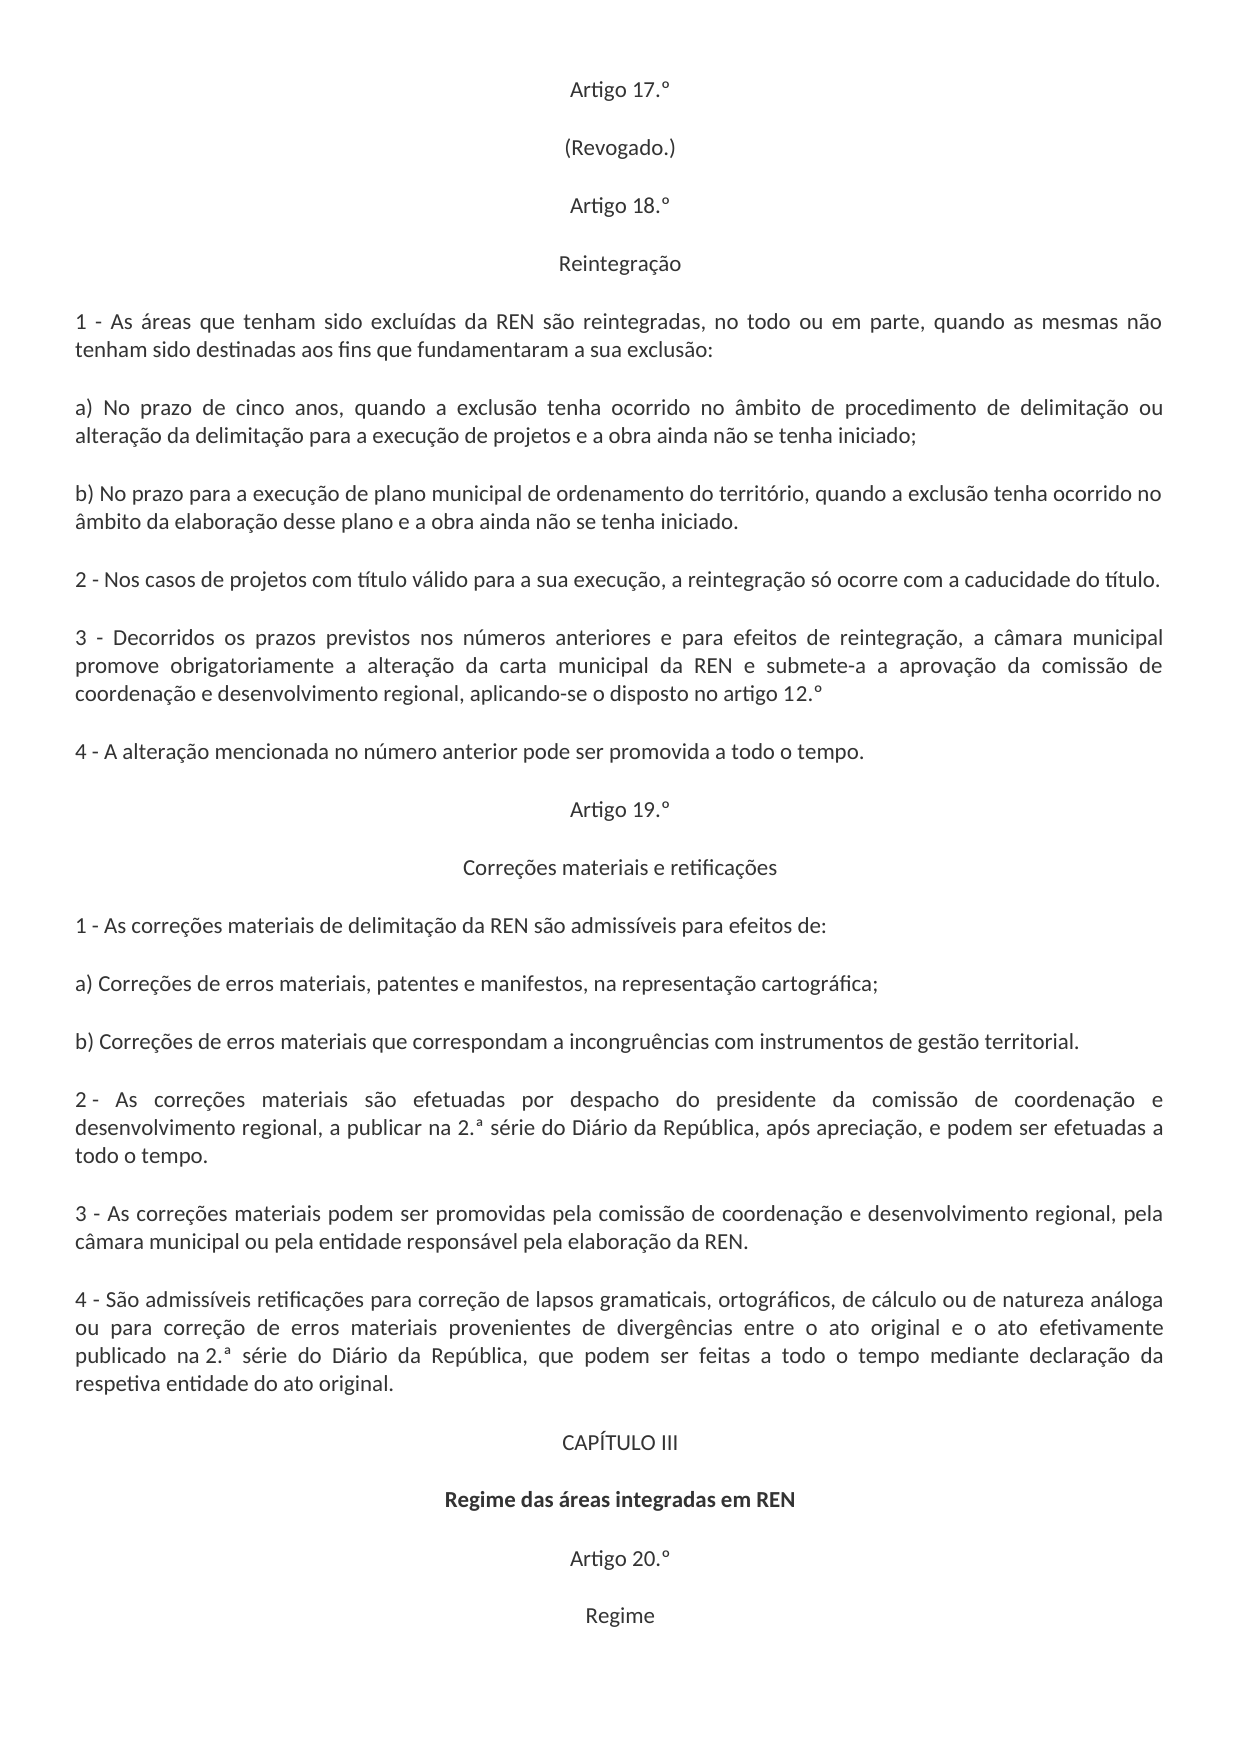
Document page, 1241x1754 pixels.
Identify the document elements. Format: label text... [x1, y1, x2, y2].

text b) Correções de erros materiais que correspondam a incongruências com instrumentos de gestão territorial. [75, 1027, 1165, 1055]
text 1 - As áreas que tenham sido excluídas da REN são reintegradas, no todo ou em parte, quando as mesmas não tenham sido destinadas aos fins que fundamentaram a sua exclusão: [75, 307, 1165, 363]
text Artigo 19.º [75, 795, 1165, 823]
text b) No prazo para a execução de plano municipal de ordenamento do território, quando a exclusão tenha ocorrido no âmbito da elaboração desse plano e a obra ainda não se tenha iniciado. [75, 479, 1165, 535]
text 2 - Nos casos de projetos com título válido para a sua execução, a reintegração só ocorre com a caducidade do título. [75, 565, 1165, 593]
text a) No prazo de cinco anos, quando a exclusão tenha ocorrido no âmbito de procedimento de delimitação ou alteração da delimitação para a execução de projetos e a obra ainda não se tenha iniciado; [75, 393, 1165, 449]
text Reintegração [75, 249, 1165, 277]
text 3 - As correções materiais podem ser promovidas pela comissão de coordenação e desenvolvimento regional, pela câmara municipal ou pela entidade responsável pela elaboração da REN. [75, 1199, 1165, 1256]
text Regime das áreas integradas em REN [75, 1486, 1165, 1514]
text 4 - A alteração mencionada no número anterior pode ser promovida a todo o tempo. [75, 737, 1165, 765]
text 1 - As correções materiais de delimitação da REN são admissíveis para efeitos de: [75, 911, 1165, 939]
text CAPÍTULO III [75, 1428, 1165, 1456]
text 2 - As correções materiais são efetuadas por despacho do presidente da comissão de coordenação e desenvolvimento regional, a publicar na 2.ª série do Diário da República, após apreciação, e podem ser efetuadas a todo o tempo. [75, 1085, 1165, 1169]
text Artigo 17.º [75, 75, 1165, 103]
text Artigo 18.º [75, 191, 1165, 219]
text Artigo 20.º [75, 1544, 1165, 1572]
text Correções materiais e retificações [75, 853, 1165, 881]
text (Revogado.) [75, 133, 1165, 161]
text 3 - Decorridos os prazos previstos nos números anteriores e para efeitos de reintegração, a câmara municipal promove obrigatoriamente a alteração da carta municipal da REN e submete-a a aprovação da comissão de coordenação e desenvolvimento regional, aplicando-se o disposto no artigo 12.º [75, 623, 1165, 707]
text 4 - São admissíveis retificações para correção de lapsos gramaticais, ortográficos, de cálculo ou de natureza análoga ou para correção de erros materiais provenientes de divergências entre o ato original e o ato efetivamente publicado na 2.ª série do Diário da República, que podem ser feitas a todo o tempo mediante declaração da respetiva entidade do ato original. [75, 1286, 1165, 1398]
text Regime [75, 1602, 1165, 1630]
text a) Correções de erros materiais, patentes e manifestos, na representação cartográfica; [75, 969, 1165, 997]
